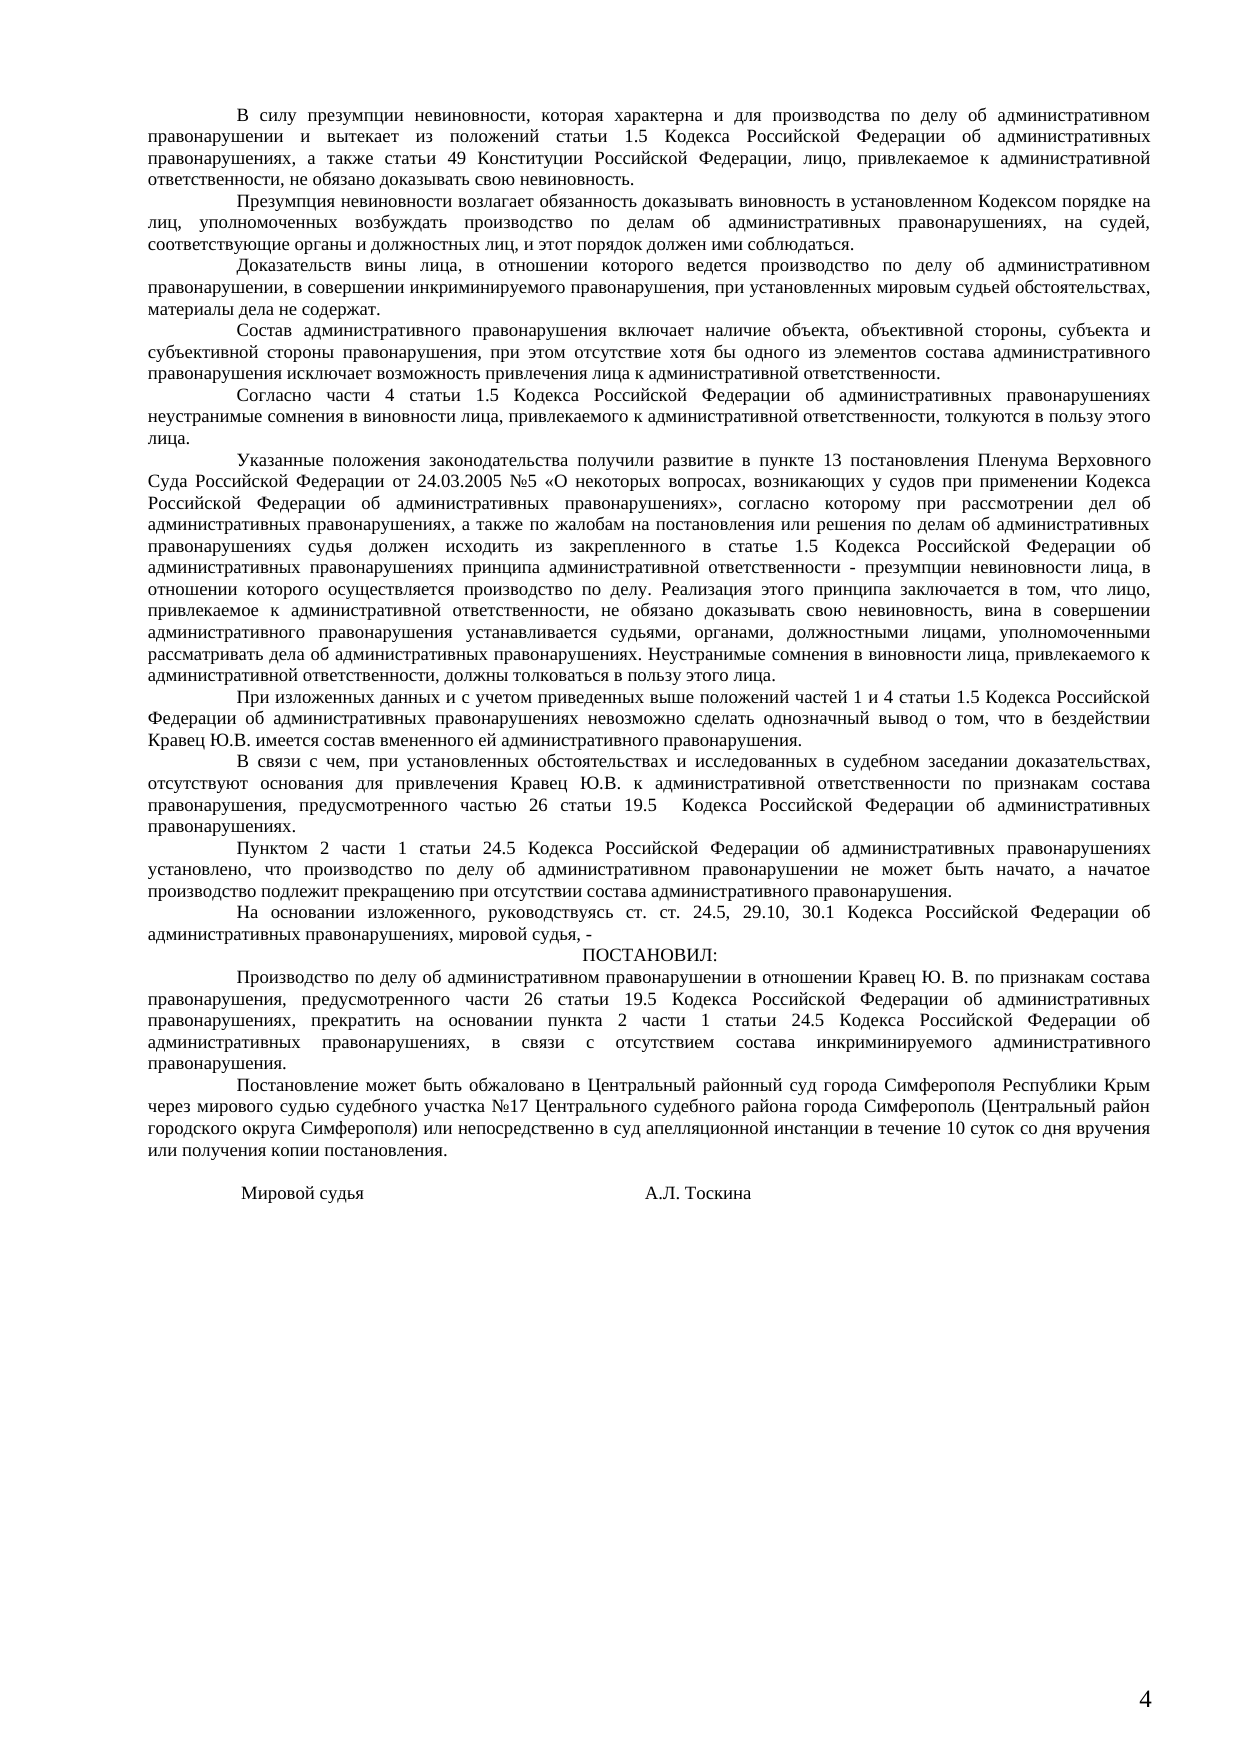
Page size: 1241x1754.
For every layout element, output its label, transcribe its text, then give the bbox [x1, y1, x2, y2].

text Мировой судья А.Л. Тоскина [148, 1182, 1152, 1203]
text Пунктом 2 части 1 статьи 24.5 Кодекса Российской Федерации об административных правонарушениях установлено, что производство по делу об административном правонарушении не может быть начато, а начатое производство подлежит прекращению при отсутствии состава административного правонарушения. [148, 837, 1152, 901]
text В силу презумпции невиновности, которая характерна и для производства по делу об административном правонарушении и вытекает из положений статьи 1.5 Кодекса Российской Федерации об административных правонарушениях, а также статьи 49 Конституции Российской Федерации, лицо, привлекаемое к административной ответственности, не обязано доказывать свою невиновность. [148, 103, 1152, 190]
text Постановление может быть обжаловано в Центральный районный суд города Симферополя Республики Крым через мирового судью судебного участка №17 Центрального судебного района города Симферополь (Центральный район городского округа Симферополя) или непосредственно в суд апелляционной инстанции в течение 10 суток со дня вручения или получения копии постановления. [148, 1074, 1152, 1160]
text Указанные положения законодательства получили развитие в пункте 13 постановления Пленума Верховного Суда Российской Федерации от 24.03.2005 №5 «О некоторых вопросах, возникающих у судов при применении Кодекса Российской Федерации об административных правонарушениях», согласно которому при рассмотрении дел об административных правонарушениях, а также по жалобам на постановления или решения по делам об административных правонарушениях судья должен исходить из закрепленного в статье 1.5 Кодекса Российской Федерации об административных правонарушениях принципа административной ответственности - презумпции невиновности лица, в отношении которого осуществляется производство по делу. Реализация этого принципа заключается в том, что лицо, привлекаемое к административной ответственности, не обязано доказывать свою невиновность, вина в совершении административного правонарушения устанавливается судьями, органами, должностными лицами, уполномоченными рассматривать дела об административных правонарушениях. Неустранимые сомнения в виновности лица, привлекаемого к административной ответственности, должны толковаться в пользу этого лица. [148, 448, 1152, 686]
text ПОСТАНОВИЛ: [148, 944, 1152, 966]
text Согласно части 4 статьи 1.5 Кодекса Российской Федерации об административных правонарушениях неустранимые сомнения в виновности лица, привлекаемого к административной ответственности, толкуются в пользу этого лица. [148, 384, 1152, 448]
text Производство по делу об административном правонарушении в отношении Кравец Ю. В. по признакам состава правонарушения, предусмотренного части 26 статьи 19.5 Кодекса Российской Федерации об административных правонарушениях, прекратить на основании пункта 2 части 1 статьи 24.5 Кодекса Российской Федерации об административных правонарушениях, в связи с отсутствием состава инкриминируемого административного правонарушения. [148, 966, 1152, 1074]
text Состав административного правонарушения включает наличие объекта, объективной стороны, субъекта и субъективной стороны правонарушения, при этом отсутствие хотя бы одного из элементов состава административного правонарушения исключает возможность привлечения лица к административной ответственности. [148, 319, 1152, 384]
text На основании изложенного, руководствуясь ст. ст. 24.5, 29.10, 30.1 Кодекса Российской Федерации об административных правонарушениях, мировой судья, - [148, 901, 1152, 944]
text При изложенных данных и с учетом приведенных выше положений частей 1 и 4 статьи 1.5 Кодекса Российской Федерации об административных правонарушениях невозможно сделать однозначный вывод о том, что в бездействии Кравец Ю.В. имеется состав вмененного ей административного правонарушения. [148, 686, 1152, 750]
text В связи с чем, при установленных обстоятельствах и исследованных в судебном заседании доказательствах, отсутствуют основания для привлечения Кравец Ю.В. к административной ответственности по признакам состава правонарушения, предусмотренного частью 26 статьи 19.5 Кодекса Российской Федерации об административных правонарушениях. [148, 750, 1152, 837]
text Презумпция невиновности возлагает обязанность доказывать виновность в установленном Кодексом порядке на лиц, уполномоченных возбуждать производство по делам об административных правонарушениях, на судей, соответствующие органы и должностных лиц, и этот порядок должен ими соблюдаться. [148, 190, 1152, 254]
text Доказательств вины лица, в отношении которого ведется производство по делу об административном правонарушении, в совершении инкриминируемого правонарушения, при установленных мировым судьей обстоятельствах, материалы дела не содержат. [148, 254, 1152, 319]
